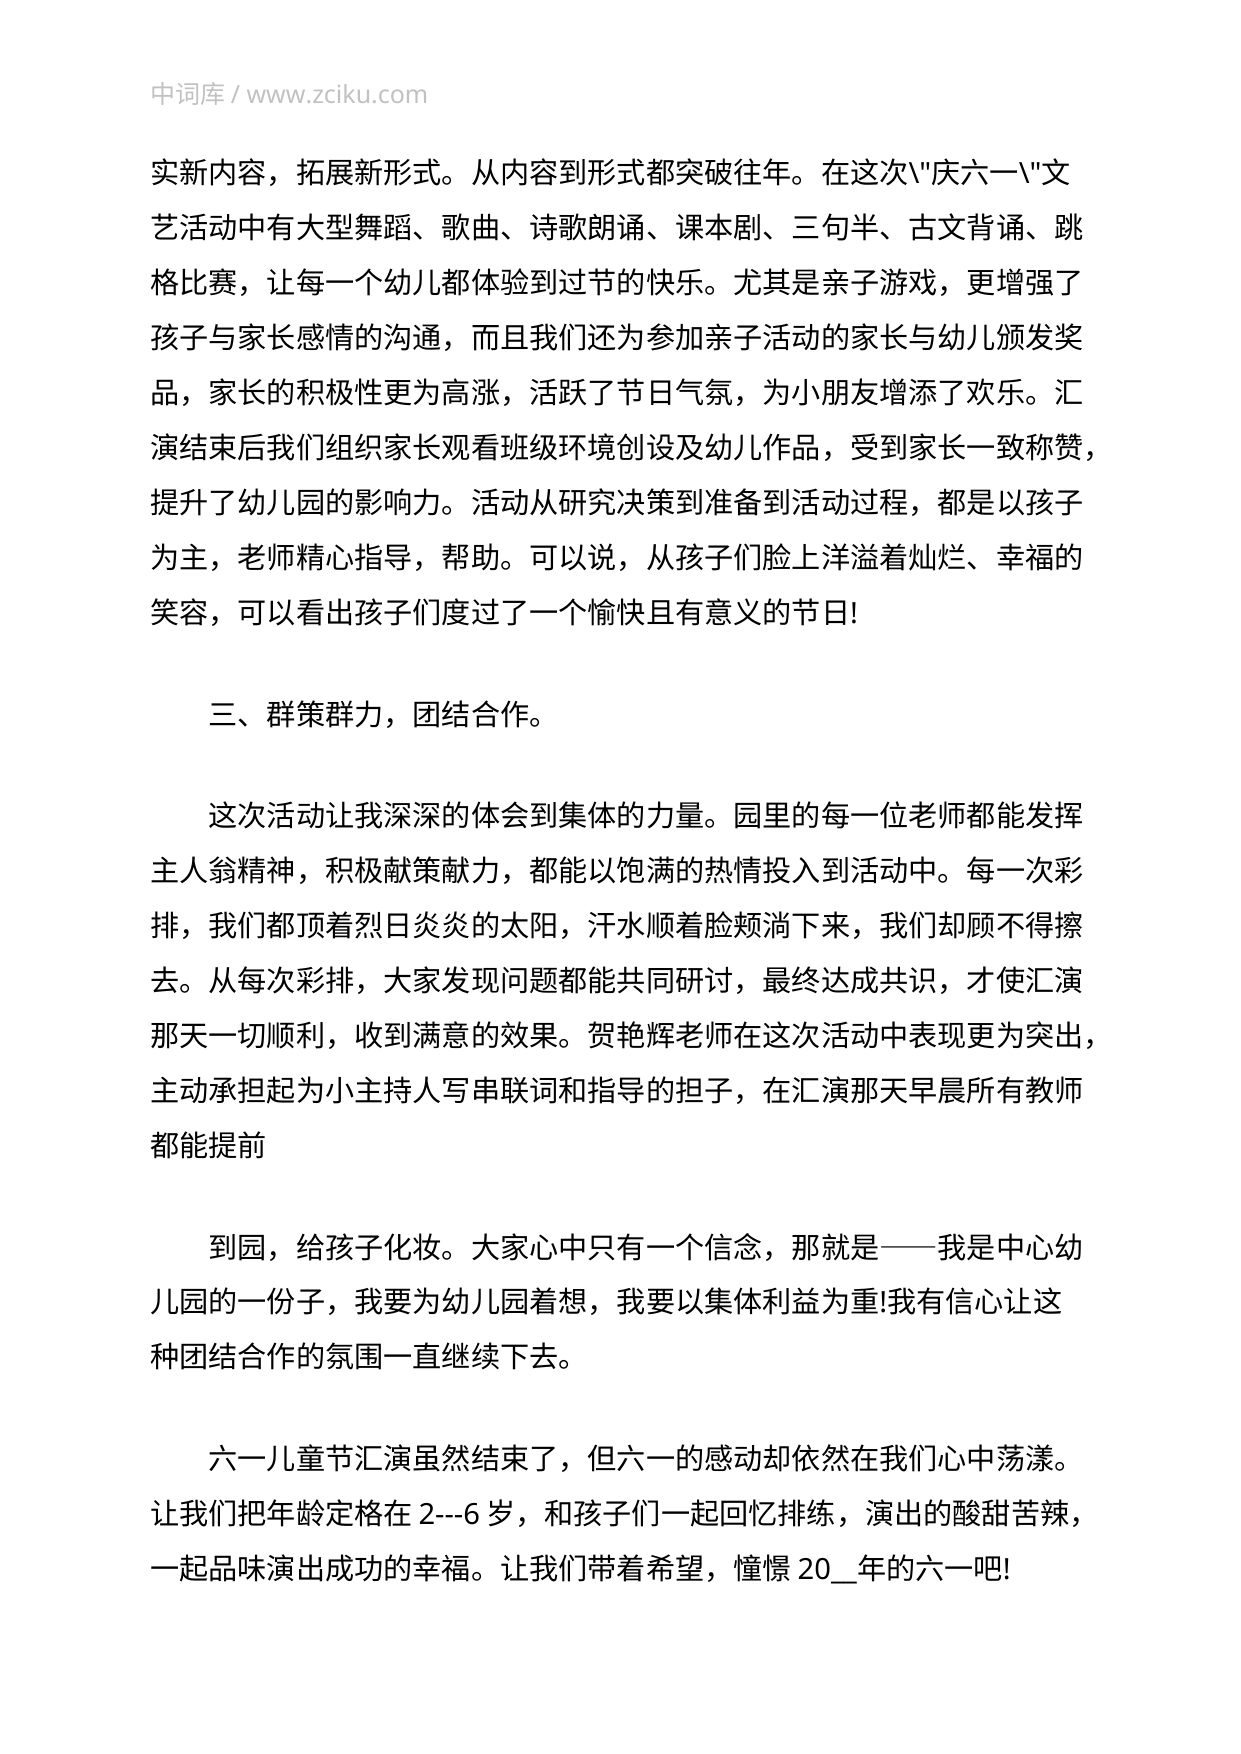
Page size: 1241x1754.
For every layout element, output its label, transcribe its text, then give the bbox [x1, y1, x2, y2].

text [150, 150, 1090, 632]
text 这次活动让我深深的体会到集体的力量。园里的每一位老师都能发挥主人翁精神，积极献策献力，都能以饱满的热情投入到活动中。每一次彩排，我们都顶着烈日炎炎的太阳，汗水顺着脸颊淌下来，我们却顾不得擦去。从每次彩排，大家发现问题都能共同研讨，最终达成共识，才使汇演那天一切顺利，收到满意的效果。贺艳辉老师在这次活动中表现更为突出，主动承担起为小主持人写串联词和指导的担子，在汇演那天早晨所有教师都能提前 [150, 793, 1090, 1165]
text 六一儿童节汇演虽然结束了，但六一的感动却依然在我们心中荡漾。让我们把年龄定格在2---6岁，和孩子们一起回忆排练，演出的酸甜苦辣，一起品味演出成功的幸福。让我们带着希望，憧憬20__年的六一吧! [150, 1436, 1090, 1588]
text 三、群策群力，团结合作。 [150, 691, 1090, 733]
text 到园，给孩子化妆。大家心中只有一个信念，那就是――我是中心幼儿园的一份子，我要为幼儿园着想，我要以集体利益为重!我有信心让这种团结合作的氛围一直继续下去。 [150, 1224, 1090, 1376]
